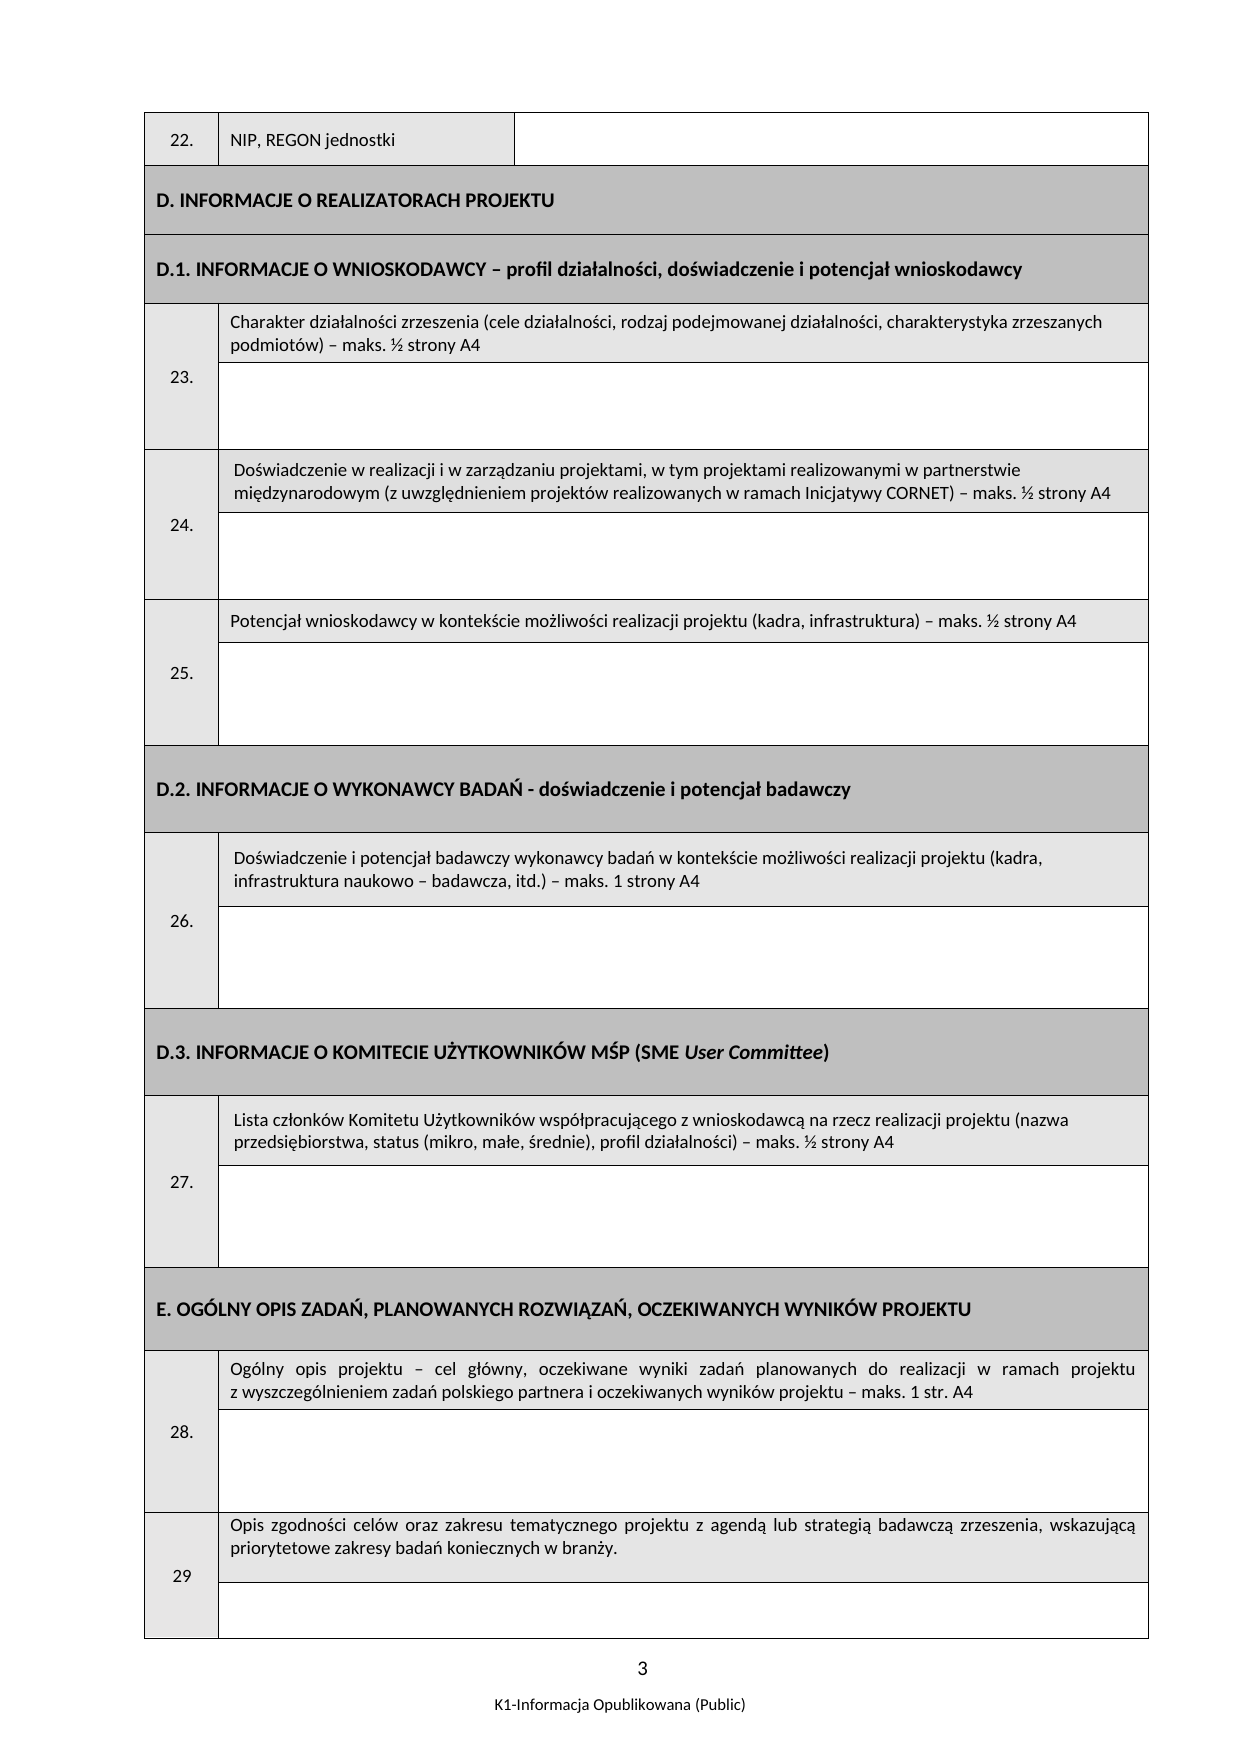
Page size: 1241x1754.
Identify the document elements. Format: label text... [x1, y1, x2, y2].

table_cell [219, 513, 1148, 599]
table_cell Opis zgodności celów oraz zakresu tematycznego projektu z agendą lub strategią badawczą zrzeszenia, wskazującą priorytetowe zakresy badań koniecznych w branży. [219, 1513, 1148, 1582]
table_cell Lista członków Komitetu Użytkowników współpracującego z wnioskodawcą na rzecz realizacji projektu (nazwa przedsiębiorstwa, status (mikro, małe, średnie), profil działalności) – maks. ½ strony A4 [219, 1096, 1148, 1165]
table_cell Ogólny opis projektu – cel główny, oczekiwane wyniki zadań planowanych do realizacji w ramach projektu z wyszczególnieniem zadań polskiego partnera i oczekiwanych wyników projektu – maks. 1 str. A4 [219, 1351, 1148, 1409]
table_cell [219, 1410, 1148, 1512]
table_cell Doświadczenie i potencjał badawczy wykonawcy badań w kontekście możliwości realizacji projektu (kadra, infrastruktura naukowo – badawcza, itd.) – maks. 1 strony A4 [219, 833, 1148, 906]
table_cell [219, 643, 1148, 745]
table_cell Charakter działalności zrzeszenia (cele działalności, rodzaj podejmowanej działalności, charakterystyka zrzeszanych podmiotów) – maks. ½ strony A4 [219, 304, 1148, 362]
table_cell 23. [145, 304, 218, 449]
table_cell NIP, REGON jednostki [219, 113, 514, 165]
table_cell [219, 907, 1148, 1008]
table_cell [219, 363, 1148, 449]
table_cell 28. [145, 1351, 218, 1512]
table_cell 24. [145, 450, 218, 599]
table_cell E. OGÓLNY OPIS ZADAŃ, PLANOWANYCH ROZWIĄZAŃ, OCZEKIWANYCH WYNIKÓW PROJEKTU [145, 1268, 1148, 1350]
table_cell [515, 113, 1148, 165]
table_cell 25. [145, 600, 218, 745]
table_cell [219, 1166, 1148, 1267]
table_cell D.1. INFORMACJE O WNIOSKODAWCY – profil działalności, doświadczenie i potencjał wnioskodawcy [145, 235, 1148, 303]
table_cell 29 [145, 1513, 218, 1637]
table_cell D. INFORMACJE O REALIZATORACH PROJEKTU [145, 166, 1148, 234]
table_cell Potencjał wnioskodawcy w kontekście możliwości realizacji projektu (kadra, infrastruktura) – maks. ½ strony A4 [219, 600, 1148, 642]
table_cell D.3. INFORMACJE O KOMITECIE UŻYTKOWNIKÓW MŚP (SME User Committee) [145, 1009, 1148, 1095]
table_cell Doświadczenie w realizacji i w zarządzaniu projektami, w tym projektami realizowanymi w partnerstwie międzynarodowym (z uwzględnieniem projektów realizowanych w ramach Inicjatywy CORNET) – maks. ½ strony A4 [219, 450, 1148, 512]
table_cell [219, 1583, 1148, 1637]
table_cell 26. [145, 833, 218, 1008]
table_cell 22. [145, 113, 218, 165]
table_cell 27. [145, 1096, 218, 1267]
table_cell D.2. INFORMACJE O WYKONAWCY BADAŃ - doświadczenie i potencjał badawczy [145, 746, 1148, 832]
